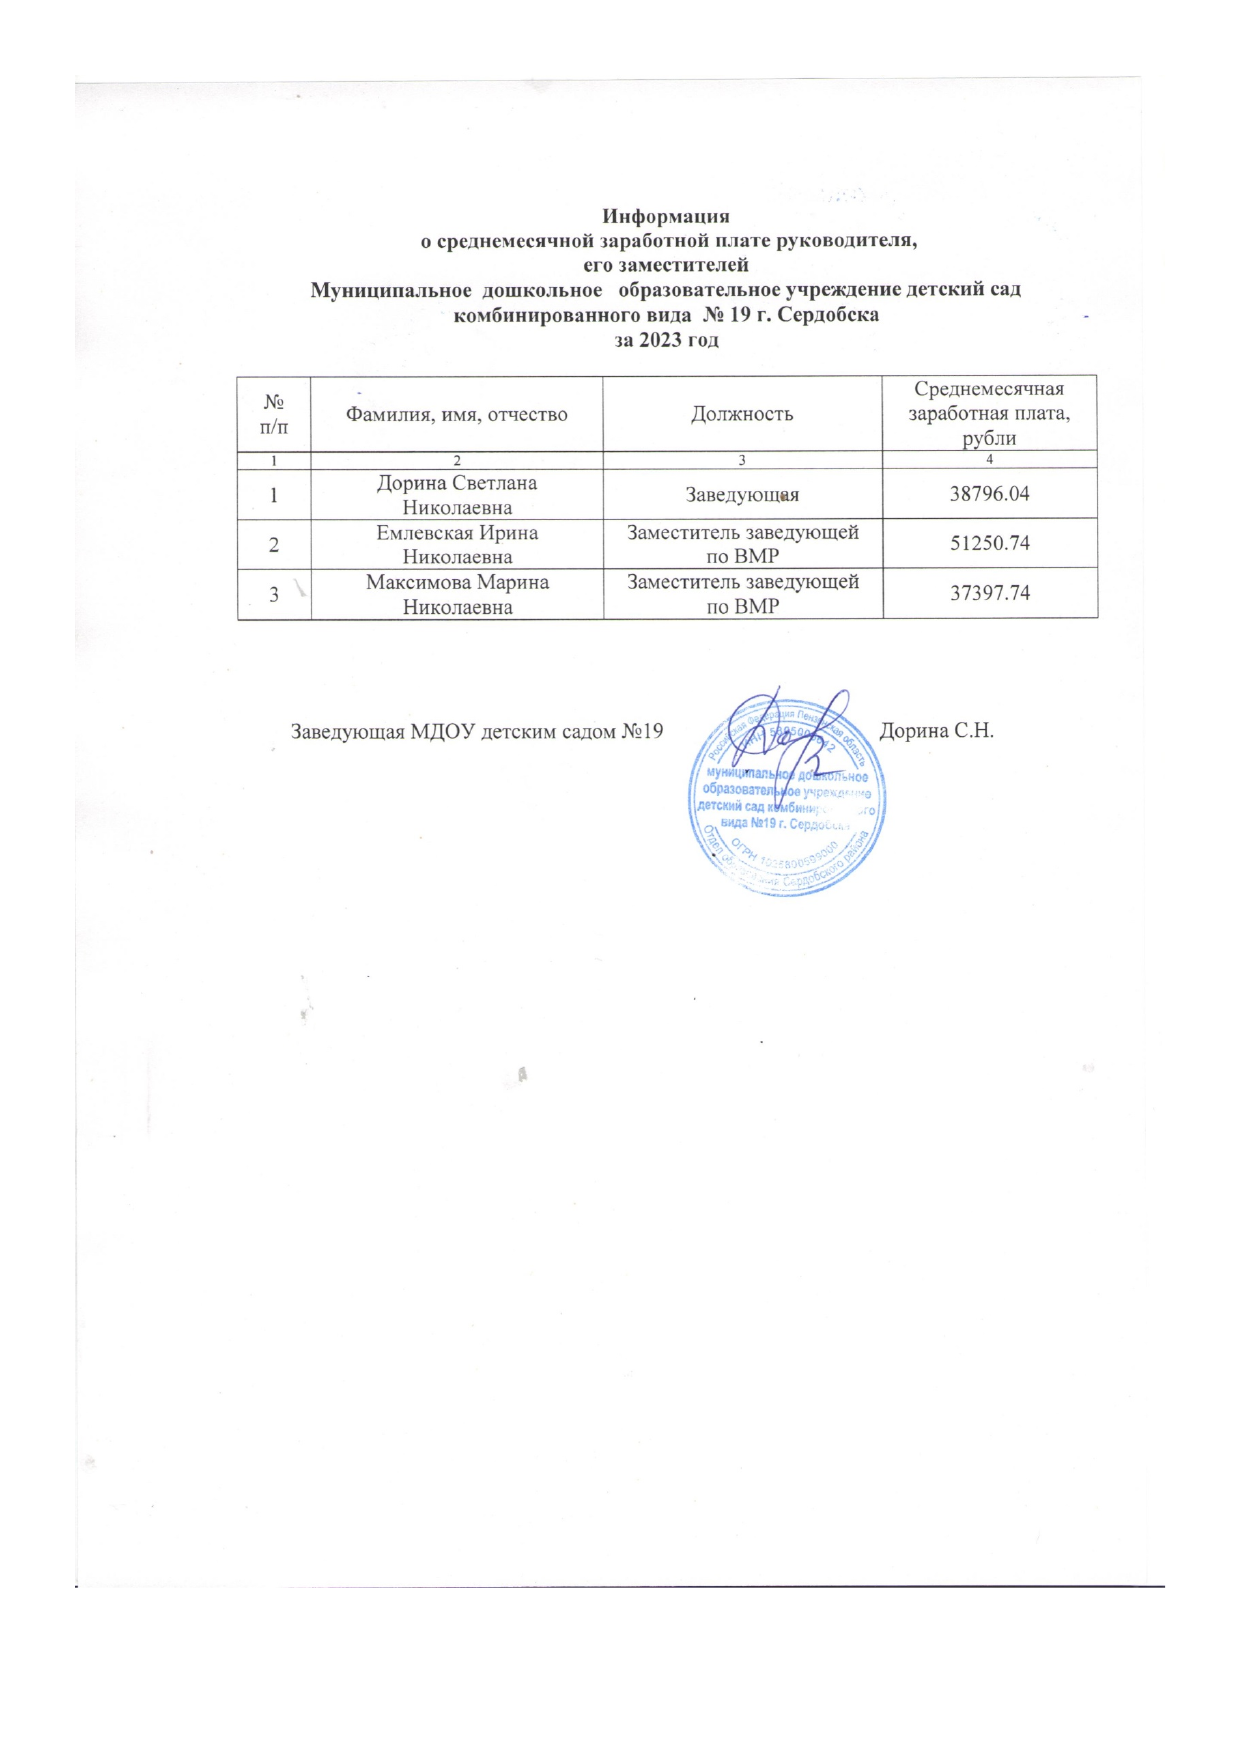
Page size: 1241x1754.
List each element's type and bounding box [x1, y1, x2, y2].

picture [75, 75, 1166, 1588]
